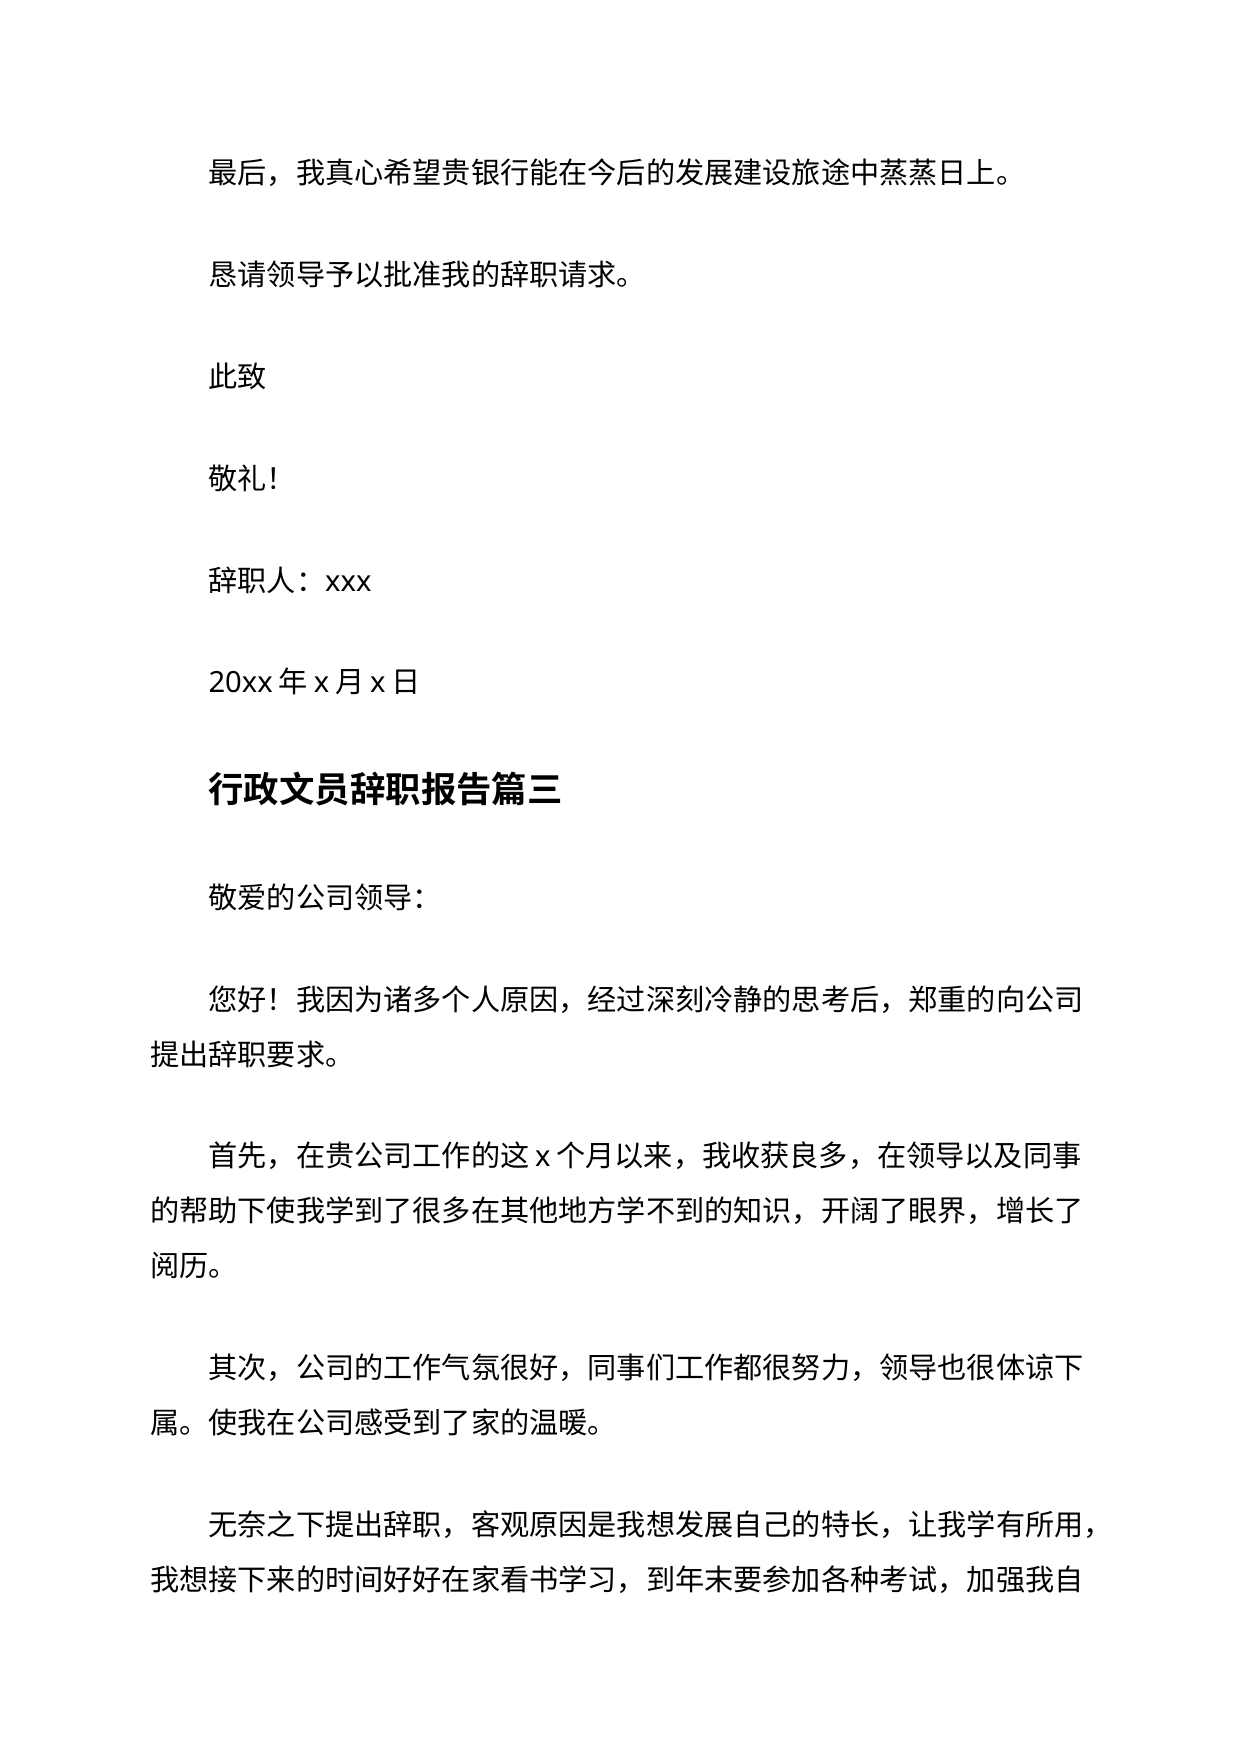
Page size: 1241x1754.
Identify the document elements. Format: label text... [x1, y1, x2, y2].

text 首先，在贵公司工作的这x个月以来，我收获良多，在领导以及同事的帮助下使我学到了很多在其他地方学不到的知识，开阔了眼界，增长了阅历。 [150, 1133, 1090, 1285]
text 行政文员辞职报告篇三 [150, 761, 1090, 812]
text 恳请领导予以批准我的辞职请求。 [150, 252, 1090, 294]
text 最后，我真心希望贵银行能在今后的发展建设旅途中蒸蒸日上。 [150, 150, 1090, 192]
text 此致 [150, 353, 1090, 396]
text 辞职人：xxx [150, 557, 1090, 599]
text 您好！我因为诸多个人原因，经过深刻冷静的思考后，郑重的向公司提出辞职要求。 [150, 976, 1090, 1073]
text 20xx年x月x日 [150, 659, 1090, 701]
text 其次，公司的工作气氛很好，同事们工作都很努力，领导也很体谅下属。使我在公司感受到了家的温暖。 [150, 1344, 1090, 1442]
text 敬爱的公司领导： [150, 874, 1090, 917]
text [150, 1501, 1090, 1598]
text 敬礼！ [150, 455, 1090, 498]
